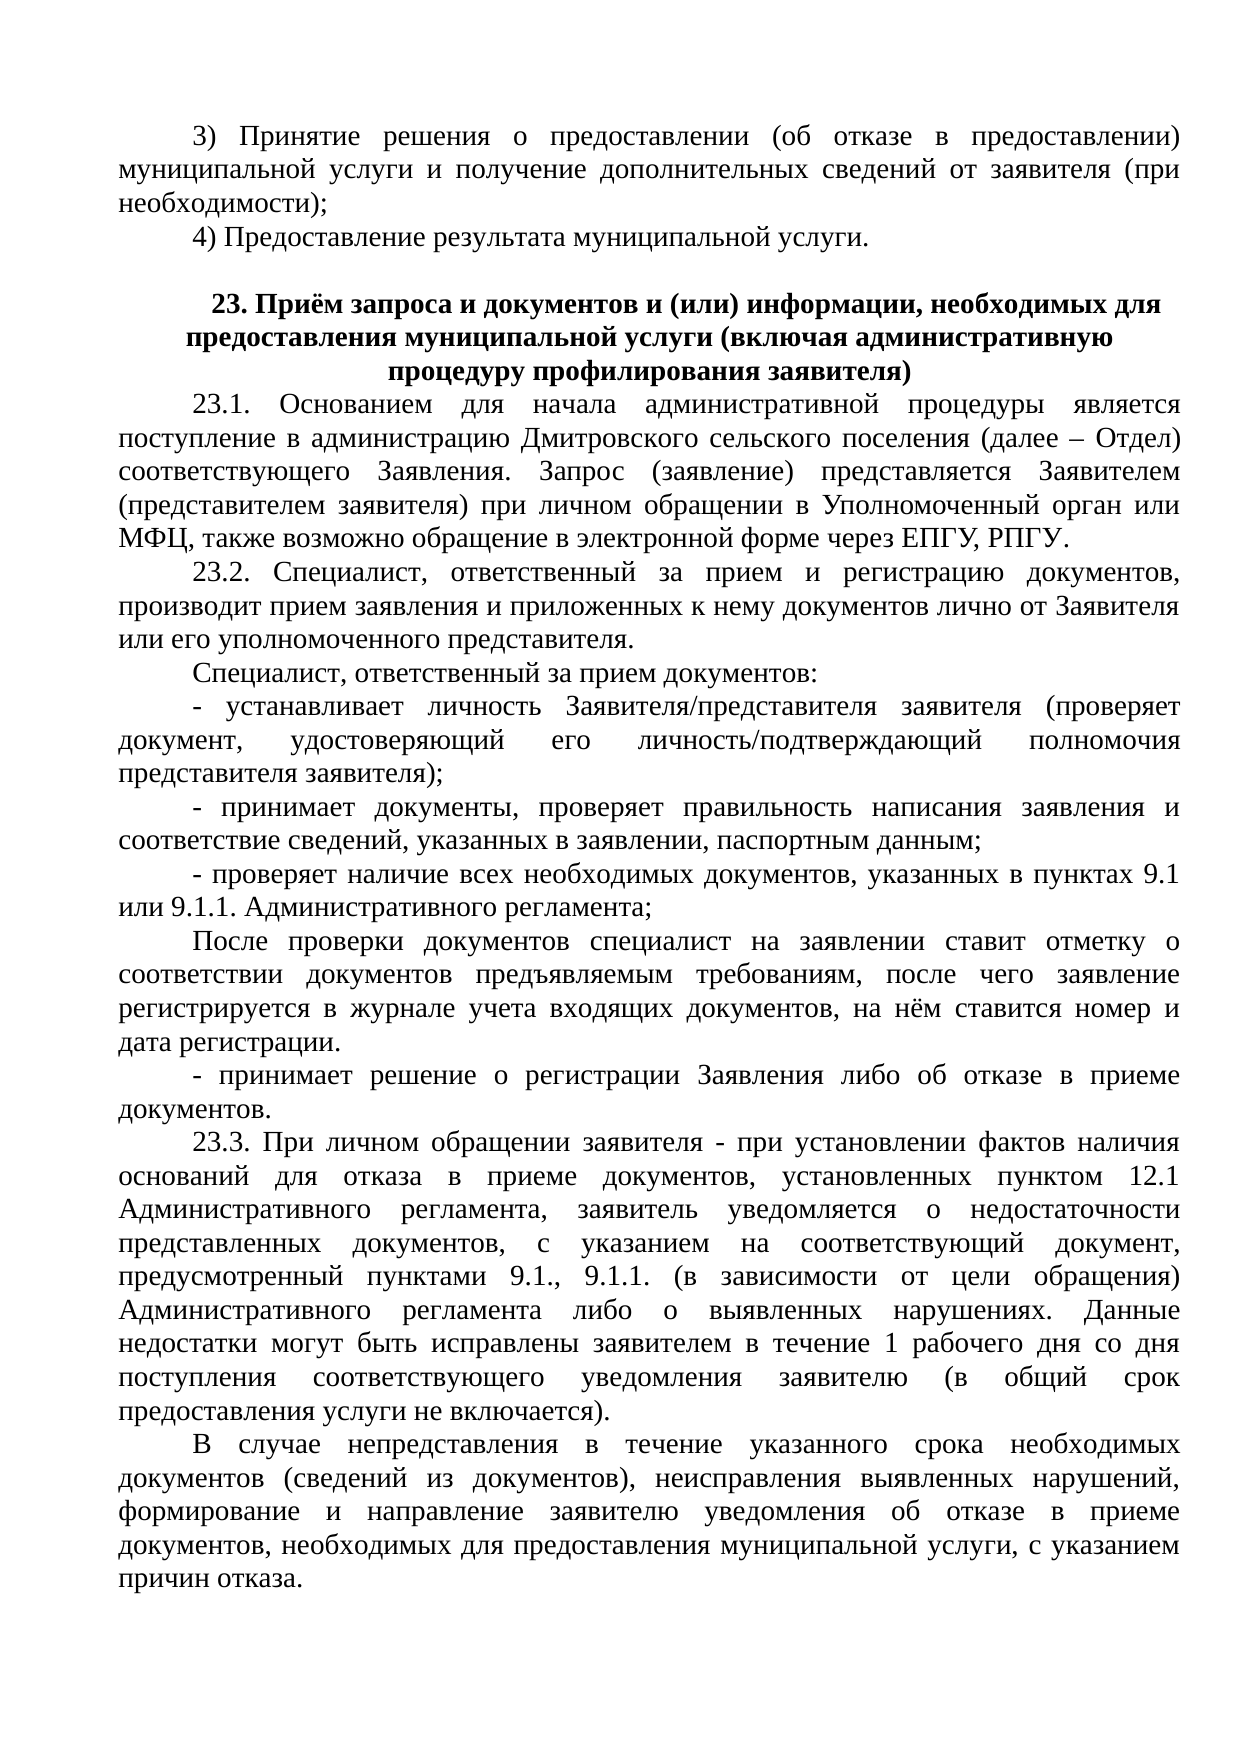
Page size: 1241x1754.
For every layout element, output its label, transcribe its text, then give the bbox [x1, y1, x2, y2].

text 3) Принятие решения о предоставлении (об отказе в предоставлении) муниципальной услуги и получение дополнительных сведений от заявителя (при необходимости); [118, 118, 1181, 219]
text 4) Предоставление результата муниципальной услуги. [118, 219, 1181, 252]
text - устанавливает личность Заявителя/представителя заявителя (проверяет документ, удостоверяющий его личность/подтверждающий полномочия представителя заявителя); [118, 688, 1181, 789]
text 23.2. Специалист, ответственный за прием и регистрацию документов, производит прием заявления и приложенных к нему документов лично от Заявителя или его уполномоченного представителя. [118, 554, 1181, 655]
text 23.1. Основанием для начала административной процедуры является поступление в администрацию Дмитровского сельского поселения (далее – Отдел) соответствующего Заявления. Запрос (заявление) представляется Заявителем (представителем заявителя) при личном обращении в Уполномоченный орган или МФЦ, также возможно обращение в электронной форме через ЕПГУ, РПГУ. [118, 386, 1181, 554]
text В случае непредставления в течение указанного срока необходимых документов (сведений из документов), неисправления выявленных нарушений, формирование и направление заявителю уведомления об отказе в приеме документов, необходимых для предоставления муниципальной услуги, с указанием причин отказа. [118, 1426, 1181, 1594]
text - проверяет наличие всех необходимых документов, указанных в пунктах 9.1 или 9.1.1. Административного регламента; [118, 856, 1181, 923]
text 23. Приём запроса и документов и (или) информации, необходимых для предоставления муниципальной услуги (включая административную процедуру профилирования заявителя) [118, 286, 1181, 386]
text 23.3. При личном обращении заявителя - при установлении фактов наличия оснований для отказа в приеме документов, установленных пунктом 12.1 Административного регламента, заявитель уведомляется о недостаточности представленных документов, с указанием на соответствующий документ, предусмотренный пунктами 9.1., 9.1.1. (в зависимости от цели обращения) Административного регламента либо о выявленных нарушениях. Данные недостатки могут быть исправлены заявителем в течение 1 рабочего дня со дня поступления соответствующего уведомления заявителю (в общий срок предоставления услуги не включается). [118, 1124, 1181, 1426]
text Специалист, ответственный за прием документов: [118, 655, 1181, 688]
text - принимает документы, проверяет правильность написания заявления и соответствие сведений, указанных в заявлении, паспортным данным; [118, 789, 1181, 856]
text После проверки документов специалист на заявлении ставит отметку о соответствии документов предъявляемым требованиям, после чего заявление регистрируется в журнале учета входящих документов, на нём ставится номер и дата регистрации. [118, 923, 1181, 1057]
text - принимает решение о регистрации Заявления либо об отказе в приеме документов. [118, 1057, 1181, 1124]
